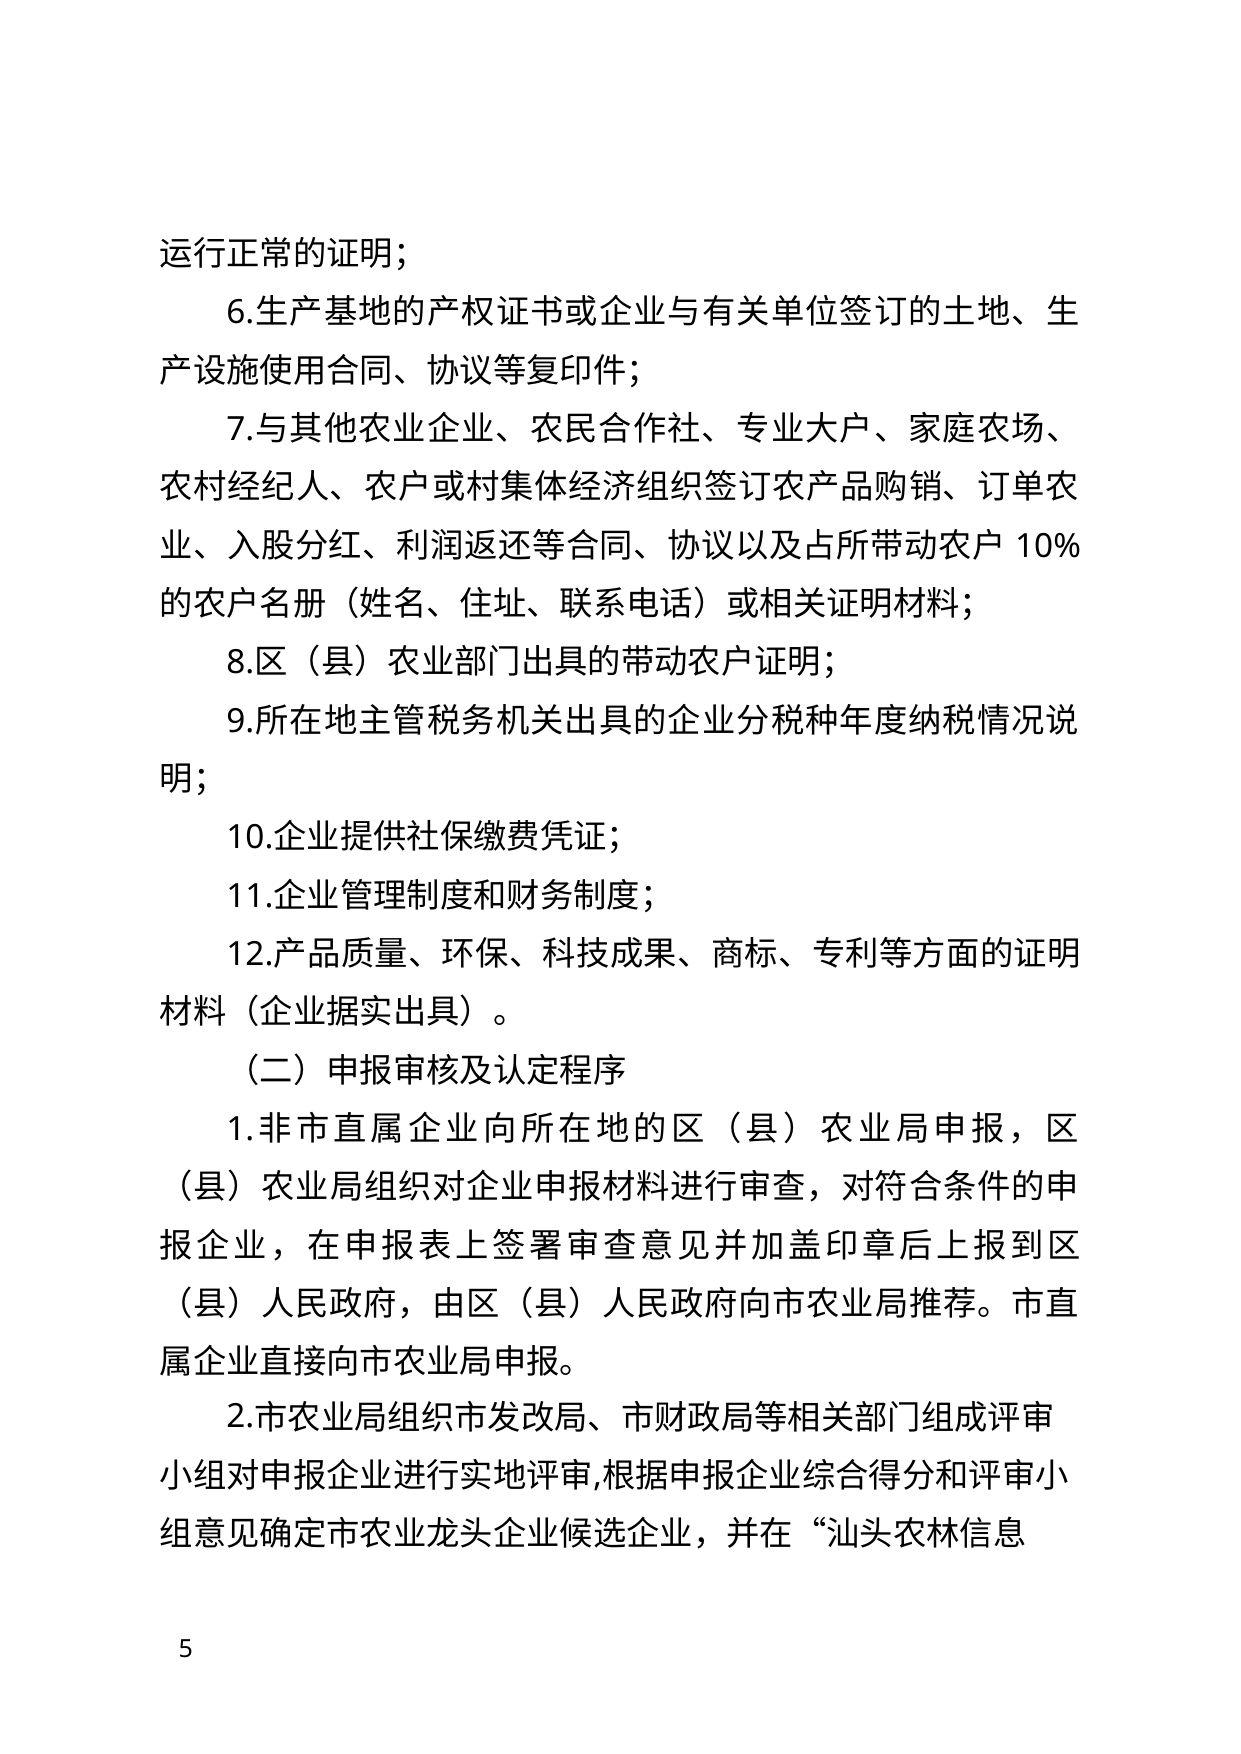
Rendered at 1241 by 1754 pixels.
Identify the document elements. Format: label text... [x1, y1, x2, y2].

text 7.与其他农业企业、农民合作社、专业大户、家庭农场、农村经纪人、农户或村集体经济组织签订农产品购销、订单农业、入股分红、利润返还等合同、协议以及占所带动农户10%的农户名册（姓名、住址、联系电话）或相关证明材料； [159, 394, 1081, 627]
text 12.产品质量、环保、科技成果、商标、专利等方面的证明材料（企业据实出具）。 [159, 919, 1081, 1036]
text 11.企业管理制度和财务制度； [159, 861, 1081, 919]
text （二）申报审核及认定程序 [159, 1036, 1081, 1094]
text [159, 219, 1081, 277]
text 8.区（县）农业部门出具的带动农户证明； [159, 627, 1081, 686]
text 1.非市直属企业向所在地的区（县）农业局申报，区（县）农业局组织对企业申报材料进行审查，对符合条件的申报企业，在申报表上签署审查意见并加盖印章后上报到区（县）人民政府，由区（县）人民政府向市农业局推荐。市直属企业直接向市农业局申报。 [159, 1094, 1081, 1386]
text 9.所在地主管税务机关出具的企业分税种年度纳税情况说明； [159, 686, 1081, 802]
text 6.生产基地的产权证书或企业与有关单位签订的土地、生产设施使用合同、协议等复印件； [159, 277, 1081, 394]
text 10.企业提供社保缴费凭证； [159, 802, 1081, 861]
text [159, 1386, 1081, 1561]
